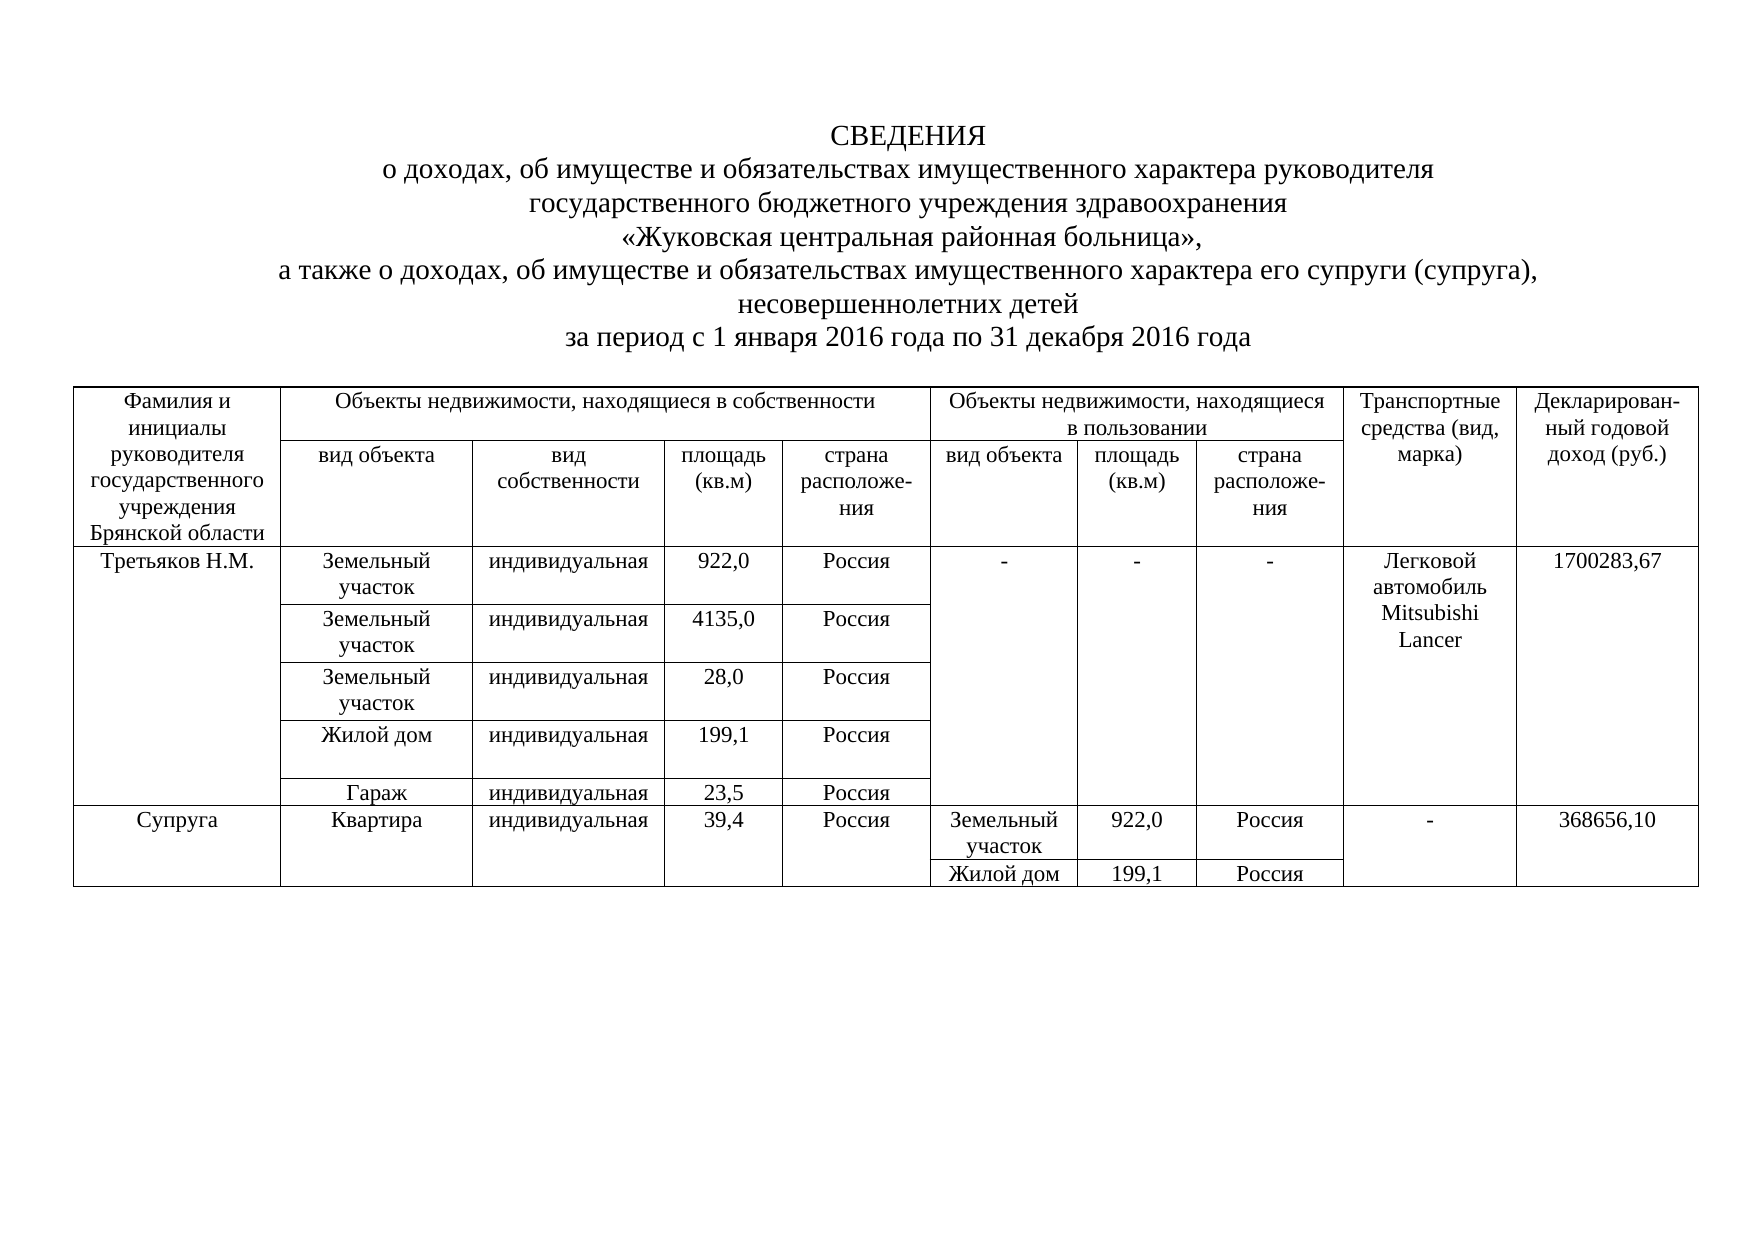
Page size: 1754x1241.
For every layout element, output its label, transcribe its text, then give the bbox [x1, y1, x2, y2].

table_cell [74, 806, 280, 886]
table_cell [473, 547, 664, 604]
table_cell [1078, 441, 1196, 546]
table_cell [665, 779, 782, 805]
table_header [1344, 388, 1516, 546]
text несовершеннолетних детей [118, 286, 1698, 319]
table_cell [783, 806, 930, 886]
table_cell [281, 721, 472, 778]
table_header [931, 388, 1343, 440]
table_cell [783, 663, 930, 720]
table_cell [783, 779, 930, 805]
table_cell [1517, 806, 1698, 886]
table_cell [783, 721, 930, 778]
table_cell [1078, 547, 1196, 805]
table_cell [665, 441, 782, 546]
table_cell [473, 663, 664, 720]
text СВЕДЕНИЯ [118, 118, 1698, 152]
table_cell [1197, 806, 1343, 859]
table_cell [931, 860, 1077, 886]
text а также о доходах, об имуществе и обязательствах имущественного характера его супруги (супруга), [118, 252, 1698, 286]
text за период с 1 января 2016 года по 31 декабря 2016 года [118, 319, 1698, 353]
text о доходах, об имуществе и обязательствах имущественного характера руководителя [118, 152, 1698, 185]
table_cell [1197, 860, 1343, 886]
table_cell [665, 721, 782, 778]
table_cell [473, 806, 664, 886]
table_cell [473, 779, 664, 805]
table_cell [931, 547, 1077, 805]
text «Жуковская центральная районная больница», [118, 219, 1698, 252]
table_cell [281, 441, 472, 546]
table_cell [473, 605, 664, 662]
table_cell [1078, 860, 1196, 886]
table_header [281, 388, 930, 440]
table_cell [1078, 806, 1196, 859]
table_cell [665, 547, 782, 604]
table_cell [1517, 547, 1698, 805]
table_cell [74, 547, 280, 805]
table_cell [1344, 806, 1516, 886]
text государственного бюджетного учреждения здравоохранения [118, 185, 1698, 219]
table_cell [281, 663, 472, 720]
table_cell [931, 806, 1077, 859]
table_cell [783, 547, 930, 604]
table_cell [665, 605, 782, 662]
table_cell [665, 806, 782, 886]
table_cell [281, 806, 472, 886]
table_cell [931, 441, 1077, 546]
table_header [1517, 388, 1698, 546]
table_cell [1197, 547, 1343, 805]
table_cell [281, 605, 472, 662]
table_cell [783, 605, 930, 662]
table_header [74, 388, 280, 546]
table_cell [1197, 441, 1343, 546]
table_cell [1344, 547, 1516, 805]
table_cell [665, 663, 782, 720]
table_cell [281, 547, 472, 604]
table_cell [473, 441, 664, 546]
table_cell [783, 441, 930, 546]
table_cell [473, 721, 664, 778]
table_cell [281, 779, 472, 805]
